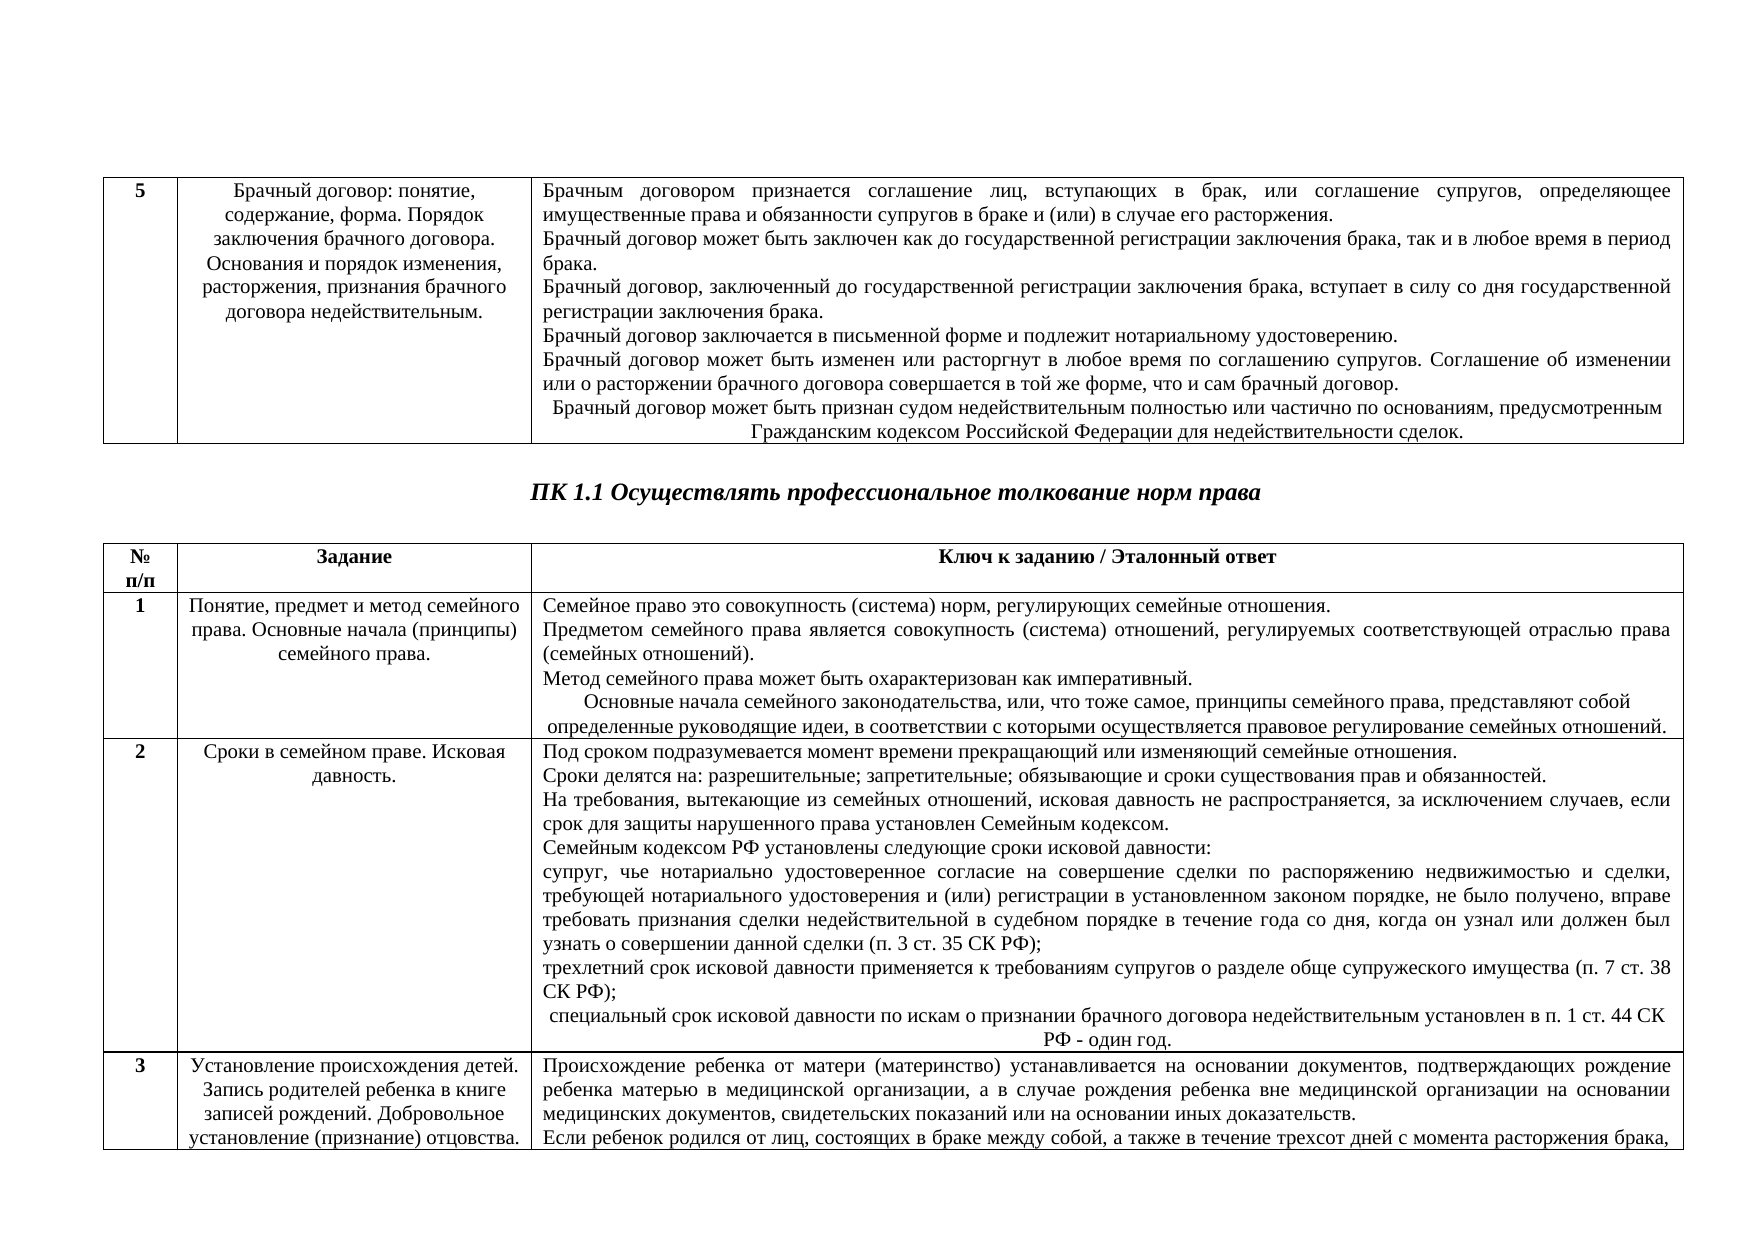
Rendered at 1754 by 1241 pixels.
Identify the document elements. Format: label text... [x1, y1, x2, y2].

table_cell 1 [104, 593, 177, 738]
table_cell 2 [104, 739, 177, 1051]
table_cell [532, 1053, 1683, 1149]
table_cell Брачным договором признается соглашение лиц, вступающих в брак, или соглашение супругов, определяющее имущественные права и обязанности супругов в браке и (или) в случае его расторжения. Брачный договор может быть заключен как до государственной регистрации заключения брака, так и в любое время в период брака. Брачный договор, заключенный до государственной регистрации заключения брака, вступает в силу со дня государственной регистрации заключения брака. Брачный договор заключается в письменной форме и подлежит нотариальному удостоверению. Брачный договор может быть изменен или расторгнут в любое время по соглашению супругов. Соглашение об изменении или о расторжении брачного договора совершается в той же форме, что и сам брачный договор. Брачный договор может быть признан судом недействительным полностью или частично по основаниям, предусмотренным Гражданским кодексом Российской Федерации для недействительности сделок. [532, 178, 1683, 443]
table_cell Под сроком подразумевается момент времени прекращающий или изменяющий семейные отношения. Сроки делятся на: разрешительные; запретительные; обязывающие и сроки существования прав и обязанностей. На требования, вытекающие из семейных отношений, исковая давность не распространяется, за исключением случаев, если срок для защиты нарушенного права установлен Семейным кодексом. Семейным кодексом РФ установлены следующие сроки исковой давности: супруг, чье нотариально удостоверенное согласие на совершение сделки по распоряжению недвижимостью и сделки, требующей нотариального удостоверения и (или) регистрации в установленном законом порядке, не было получено, вправе требовать признания сделки недействительной в судебном порядке в течение года со дня, когда он узнал или должен был узнать о совершении данной сделки (п. 3 ст. 35 СК РФ); трехлетний срок исковой давности применяется к требованиям супругов о разделе обще супружеского имущества (п. 7 ст. 38 СК РФ); специальный срок исковой давности по искам о признании брачного договора недействительным установлен в п. 1 ст. 44 СК РФ - один год. [532, 739, 1683, 1051]
text ПК 1.1 Осуществлять профессиональное толкование норм права [156, 477, 1636, 506]
table_cell Семейное право это совокупность (система) норм, регулирующих семейные отношения. Предметом семейного права является совокупность (система) отношений, регулируемых соответствующей отраслью права (семейных отношений). Метод семейного права может быть охарактеризован как императивный. Основные начала семейного законодательства, или, что тоже самое, принципы семейного права, представляют собой определенные руководящие идеи, в соответствии с которыми осуществляется правовое регулирование семейных отношений. [532, 593, 1683, 738]
table_cell 3 [104, 1053, 177, 1149]
table_header Задание [178, 544, 531, 592]
table_header № п/п [104, 544, 177, 592]
table_header Ключ к заданию / Эталонный ответ [532, 544, 1683, 592]
table_cell 5 [104, 178, 177, 443]
table_cell Брачный договор: понятие, содержание, форма. Порядок заключения брачного договора. Основания и порядок изменения, расторжения, признания брачного договора недействительным. [178, 178, 531, 443]
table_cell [178, 1053, 531, 1149]
table_cell Сроки в семейном праве. Исковая давность. [178, 739, 531, 1051]
table_cell Понятие, предмет и метод семейного права. Основные начала (принципы) семейного права. [178, 593, 531, 738]
